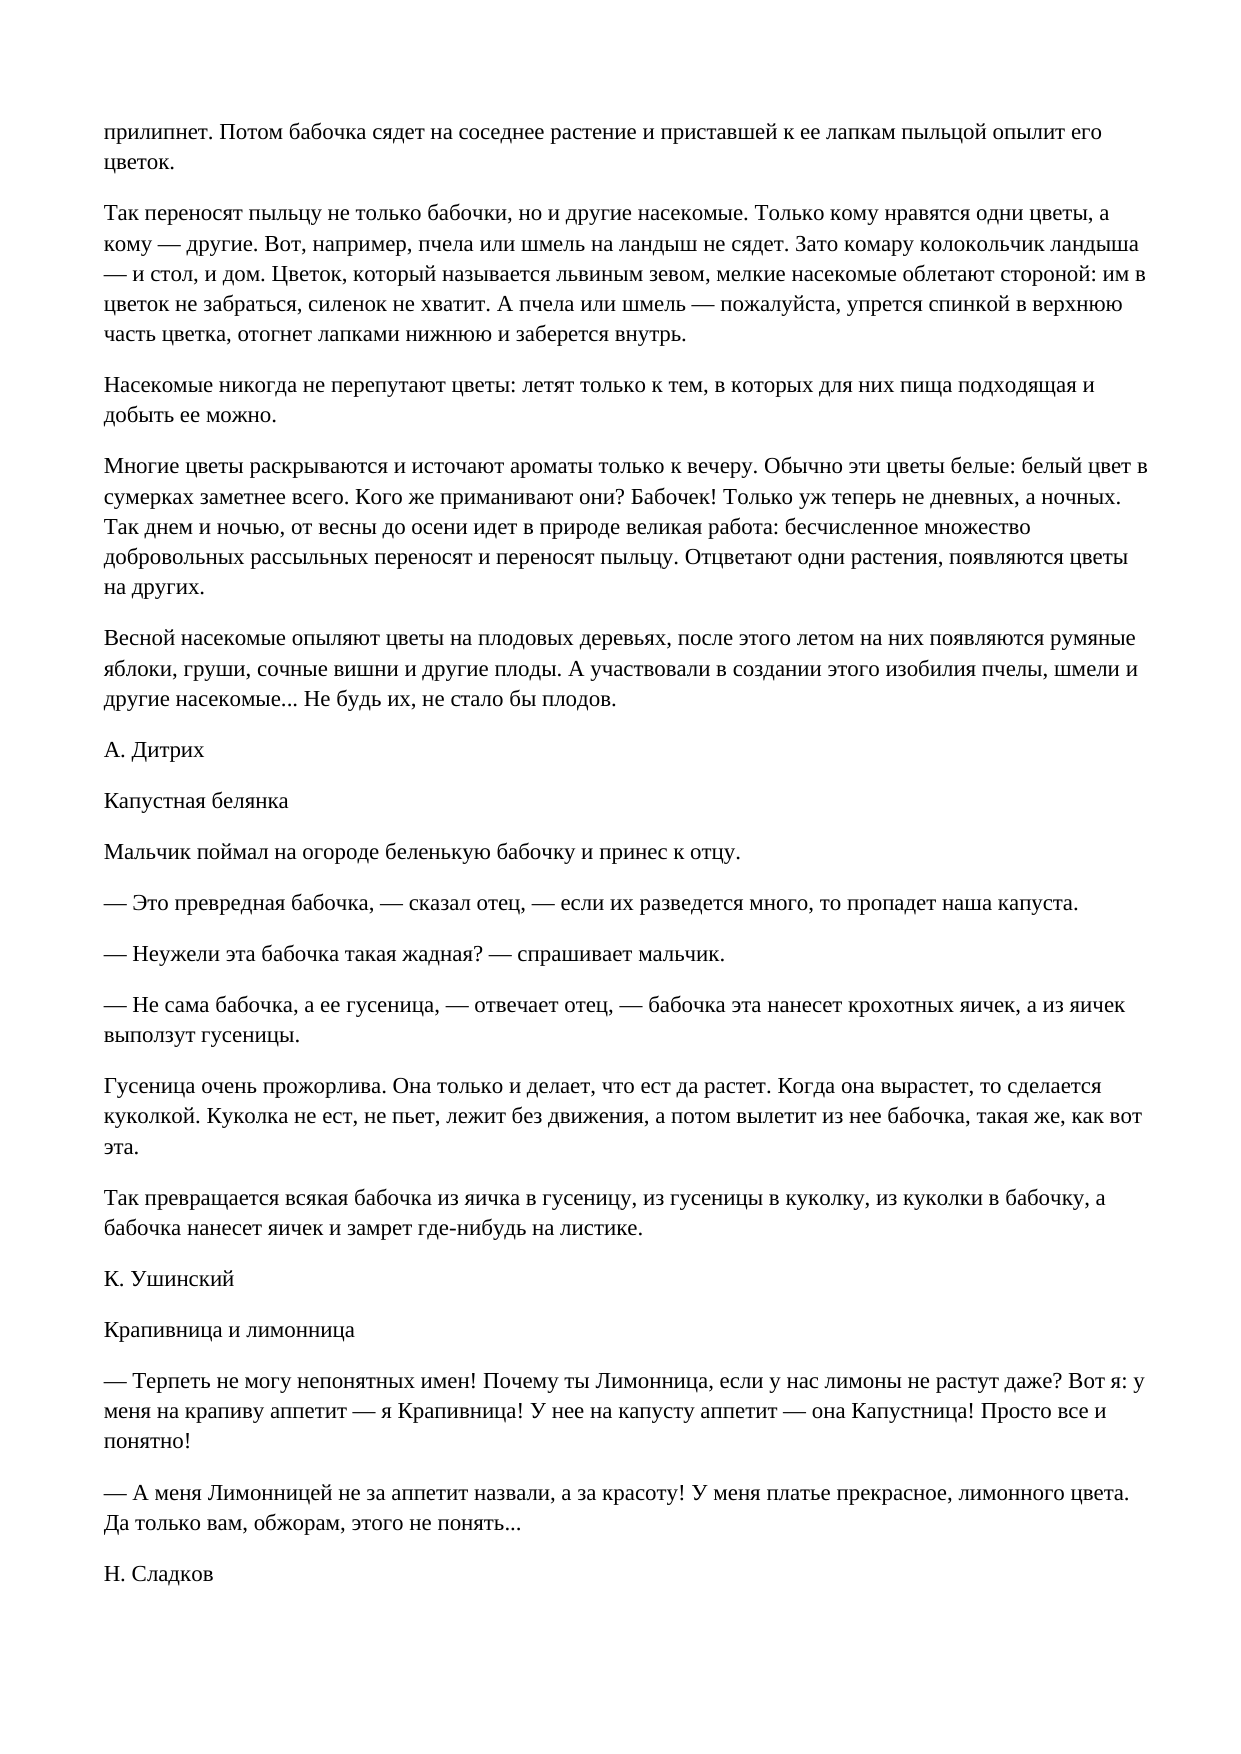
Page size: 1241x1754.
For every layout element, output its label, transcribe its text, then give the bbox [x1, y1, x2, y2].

text Крапивница и лимонница [103, 1316, 1152, 1342]
text Так превращается всякая бабочка из яичка в гусеницу, из гусеницы в куколку, из куколки в бабочку, а бабочка нанесет яичек и замрет где-нибудь на листике. [103, 1184, 1152, 1240]
text Н. Сладков [103, 1560, 1152, 1586]
text Многие цветы раскрываются и источают ароматы только к вечеру. Обычно эти цветы белые: белый цвет в сумерках заметнее всего. Кого же приманивают они? Бабочек! Только уж теперь не дневных, а ночных. Так днем и ночью, от весны до осени идет в природе великая работа: бесчисленное множество добровольных рассыльных переносят и переносят пыльцу. Отцветают одни растения, появляются цветы на других. [103, 452, 1152, 600]
text — Терпеть не могу непонятных имен! Почему ты Лимонница, если у нас лимоны не растут даже? Вот я: у меня на крапиву аппетит — я Крапивница! У нее на капусту аппетит — она Капустница! Просто все и понятно! [103, 1367, 1152, 1454]
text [103, 118, 1152, 175]
text — Это превредная бабочка, — сказал отец, — если их разведется много, то пропадет наша капуста. [103, 889, 1152, 915]
text Весной насекомые опыляют цветы на плодовых деревьях, после этого летом на них появляются румяные яблоки, груши, сочные вишни и другие плоды. А участвовали в создании этого изобилия пчелы, шмели и другие насекомые... Не будь их, не стало бы плодов. [103, 624, 1152, 711]
text Гусеница очень прожорлива. Она только и делает, что ест да растет. Когда она вырастет, то сделается куколкой. Куколка не ест, не пьет, лежит без движения, а потом вылетит из нее бабочка, такая же, как вот эта. [103, 1072, 1152, 1159]
text Так переносят пыльцу не только бабочки, но и другие насекомые. Только кому нравятся одни цветы, а кому — другие. Вот, например, пчела или шмель на ландыш не сядет. Зато комару колокольчик ландыша — и стол, и дом. Цветок, который называется львиным зевом, мелкие насекомые облетают стороной: им в цветок не забраться, силенок не хватит. А пчела или шмель — пожалуйста, упрется спинкой в верхнюю часть цветка, отогнет лапками нижнюю и заберется внутрь. [103, 199, 1152, 347]
text Мальчик поймал на огороде беленькую бабочку и принес к отцу. [103, 838, 1152, 864]
text — Неужели эта бабочка такая жадная? — спрашивает мальчик. [103, 940, 1152, 966]
text Насекомые никогда не перепутают цветы: летят только к тем, в которых для них пища подходящая и добыть ее можно. [103, 371, 1152, 428]
text Капустная белянка [103, 787, 1152, 813]
text — А меня Лимонницей не за аппетит назвали, а за красоту! У меня платье прекрасное, лимонного цвета. Да только вам, обжорам, этого не понять... [103, 1478, 1152, 1535]
text А. Дитрих [103, 736, 1152, 762]
text К. Ушинский [103, 1265, 1152, 1291]
text — Не сама бабочка, а ее гусеница, — отвечает отец, — бабочка эта нанесет крохотных яичек, а из яичек выползут гусеницы. [103, 991, 1152, 1048]
